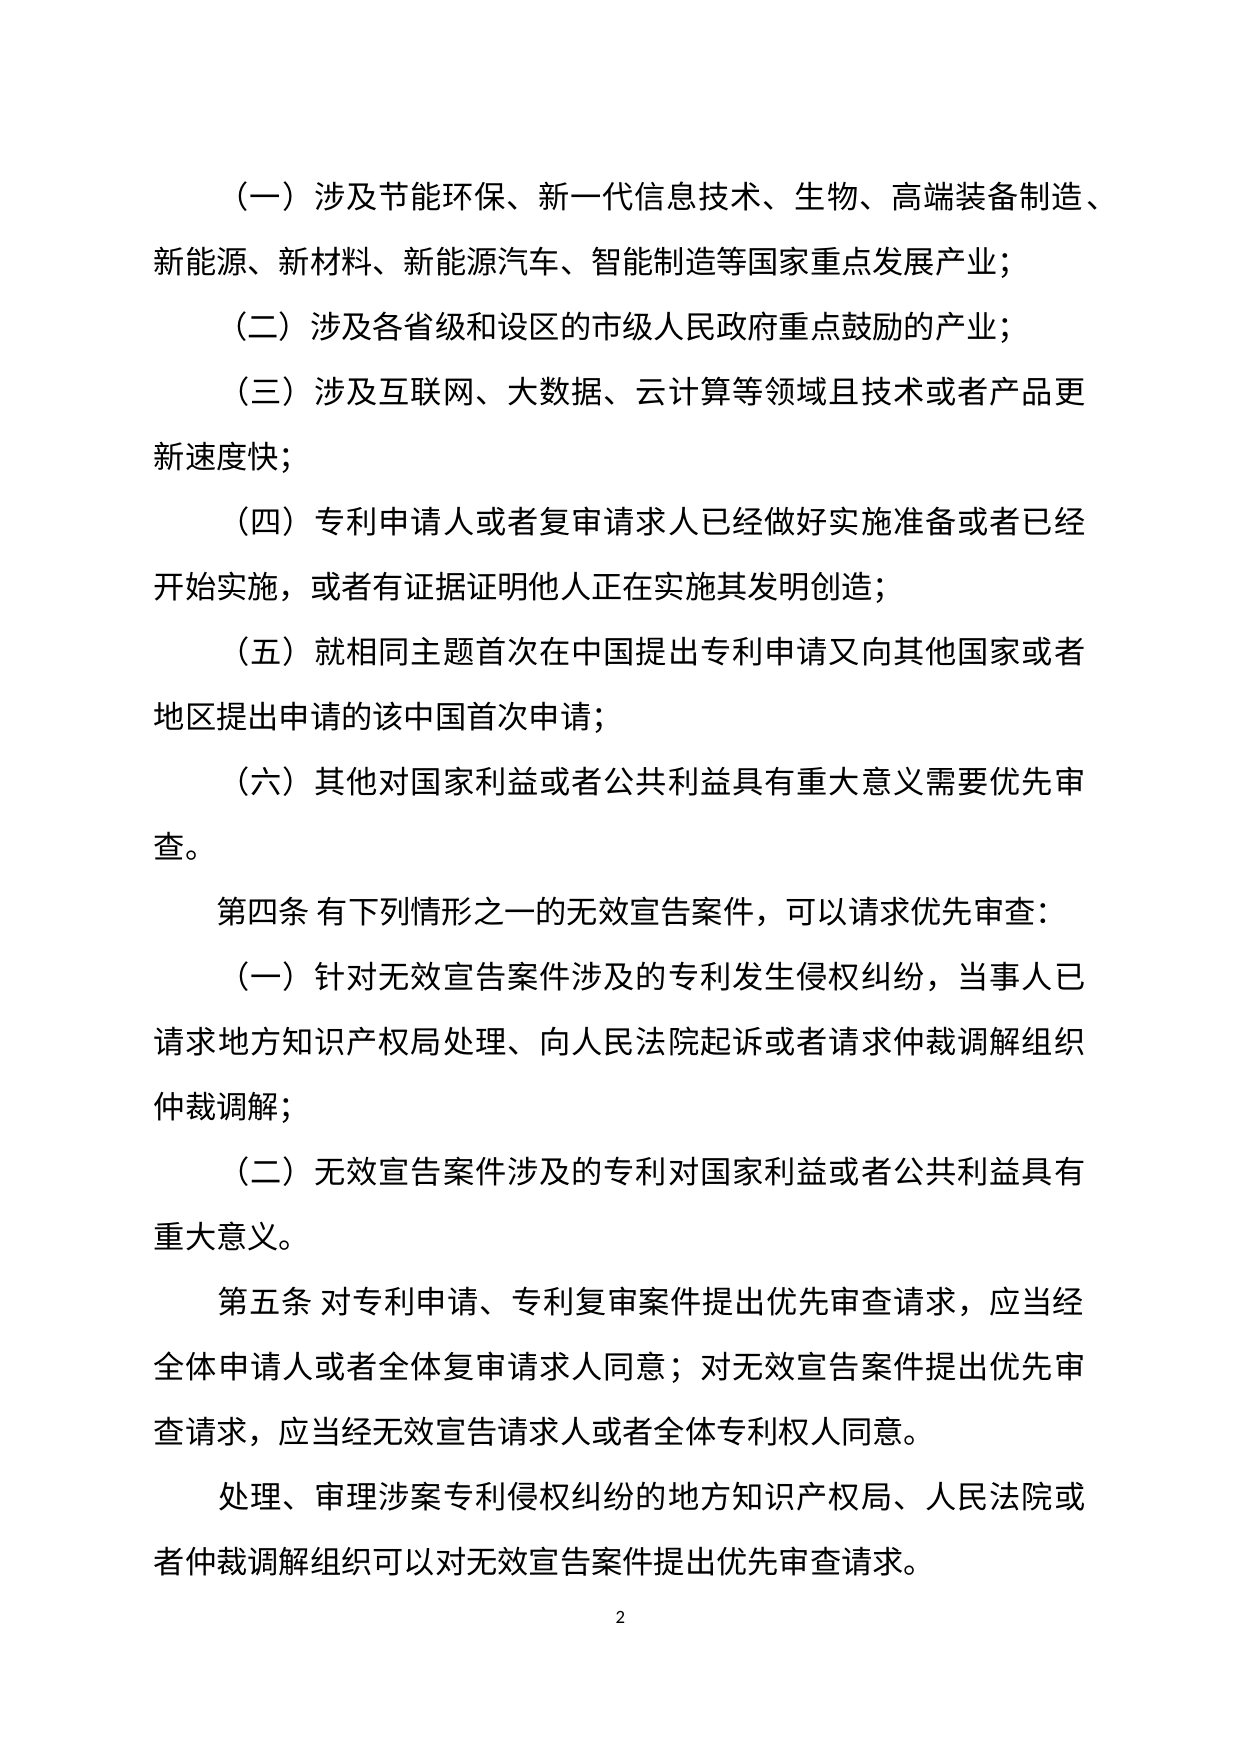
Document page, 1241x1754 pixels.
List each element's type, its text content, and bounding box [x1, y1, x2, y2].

text （一）涉及节能环保、新一代信息技术、生物、高端装备制造、新能源、新材料、新能源汽车、智能制造等国家重点发展产业； [153, 162, 1087, 292]
text （六）其他对国家利益或者公共利益具有重大意义需要优先审查。 [153, 747, 1087, 877]
text 第五条 对专利申请、专利复审案件提出优先审查请求，应当经全体申请人或者全体复审请求人同意；对无效宣告案件提出优先审查请求，应当经无效宣告请求人或者全体专利权人同意。 [153, 1267, 1087, 1462]
text （五）就相同主题首次在中国提出专利申请又向其他国家或者地区提出申请的该中国首次申请； [153, 617, 1087, 747]
text （二）无效宣告案件涉及的专利对国家利益或者公共利益具有重大意义。 [153, 1137, 1087, 1267]
text （二）涉及各省级和设区的市级人民政府重点鼓励的产业； [153, 292, 1087, 357]
text （三）涉及互联网、大数据、云计算等领域且技术或者产品更新速度快； [153, 357, 1087, 487]
text （四）专利申请人或者复审请求人已经做好实施准备或者已经开始实施，或者有证据证明他人正在实施其发明创造； [153, 487, 1087, 617]
text 第四条 有下列情形之一的无效宣告案件，可以请求优先审查： [153, 877, 1087, 942]
text 处理、审理涉案专利侵权纠纷的地方知识产权局、人民法院或者仲裁调解组织可以对无效宣告案件提出优先审查请求。 [153, 1462, 1087, 1592]
text （一）针对无效宣告案件涉及的专利发生侵权纠纷，当事人已请求地方知识产权局处理、向人民法院起诉或者请求仲裁调解组织仲裁调解； [153, 942, 1087, 1137]
